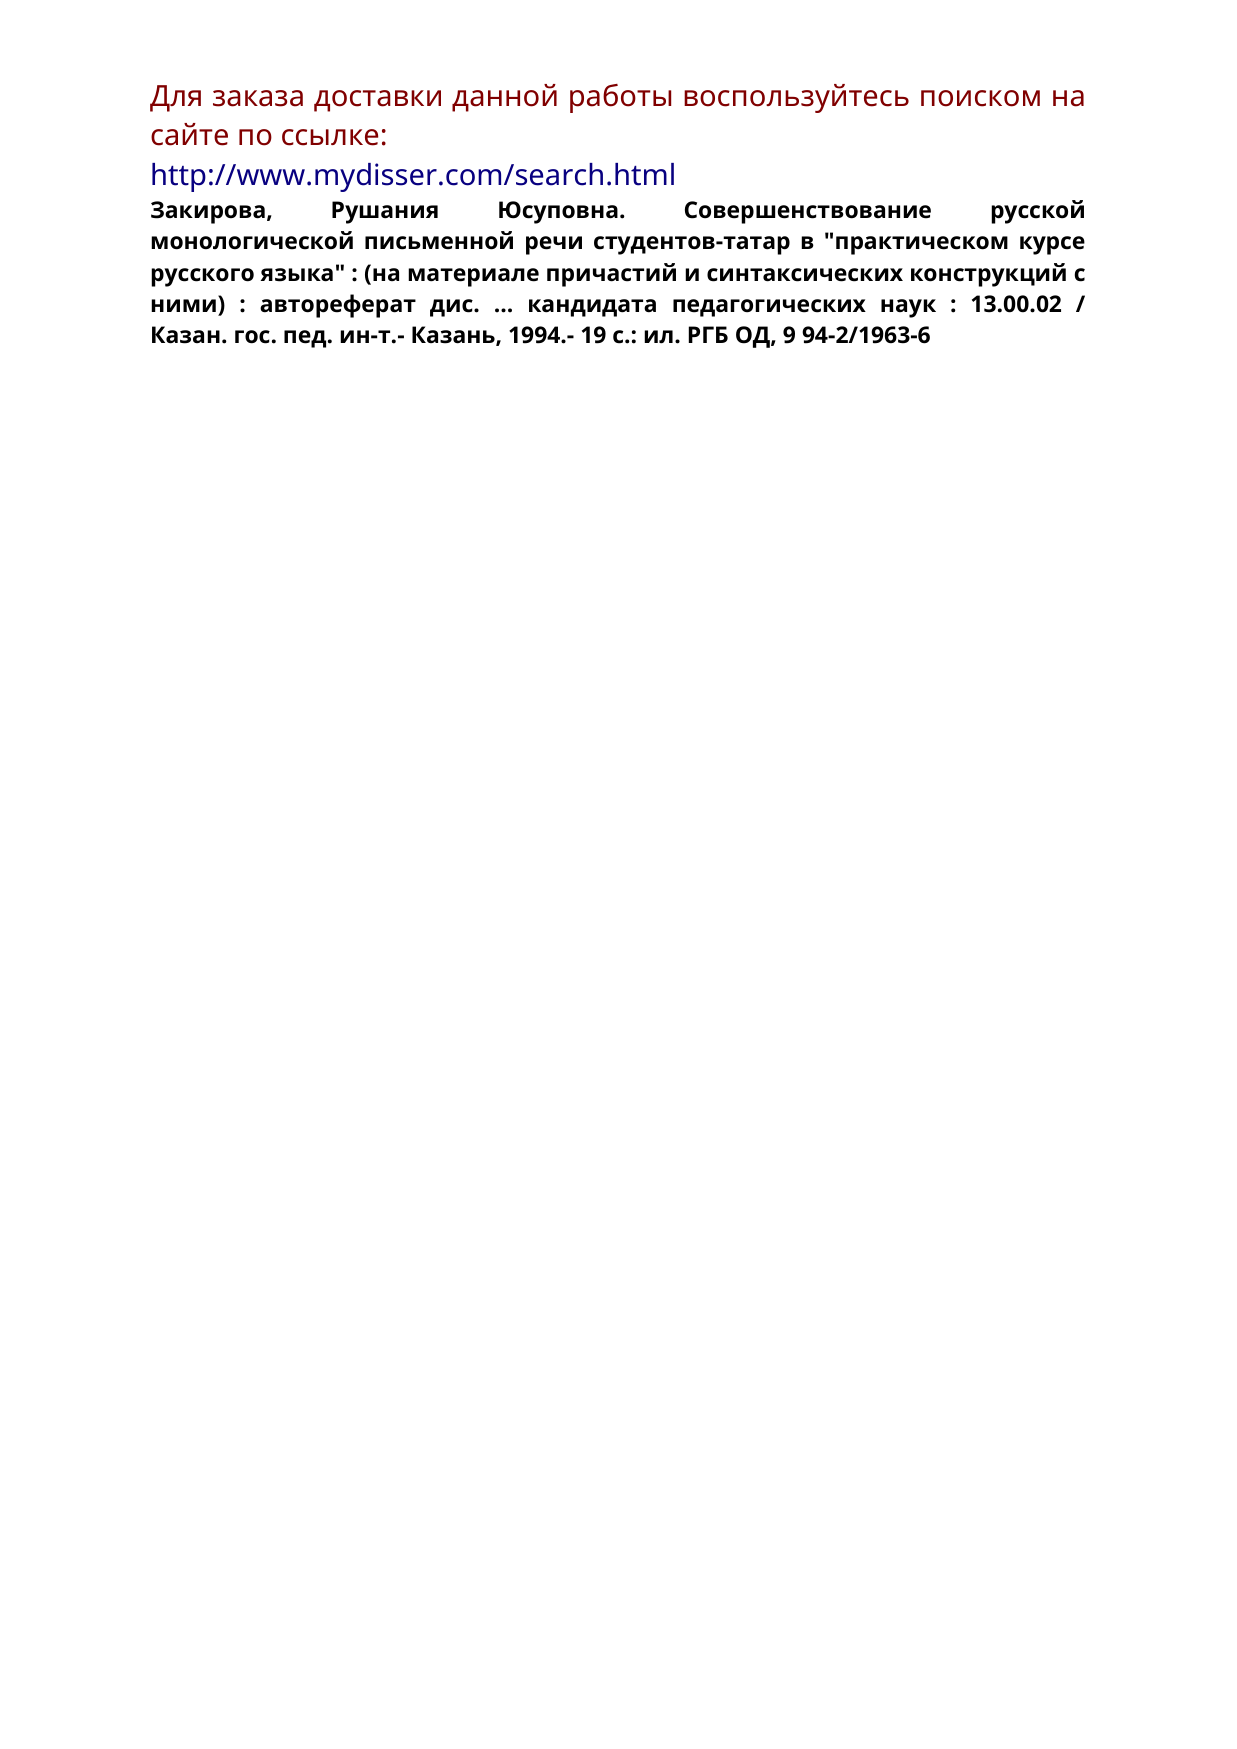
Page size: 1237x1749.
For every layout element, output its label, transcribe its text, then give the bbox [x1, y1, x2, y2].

text Закирова, Рушания Юсуповна. Совершенствование русской монологической письменной речи студентов-татар в "практическом курсе русского языка" : (на материале причастий и синтаксических конструкций с ними) : автореферат дис. ... кандидата педагогических наук : 13.00.02 / Казан. гос. пед. ин-т.- Казань, 1994.- 19 с.: ил. РГБ ОД, 9 94-2/1963-6 [150, 194, 1086, 350]
